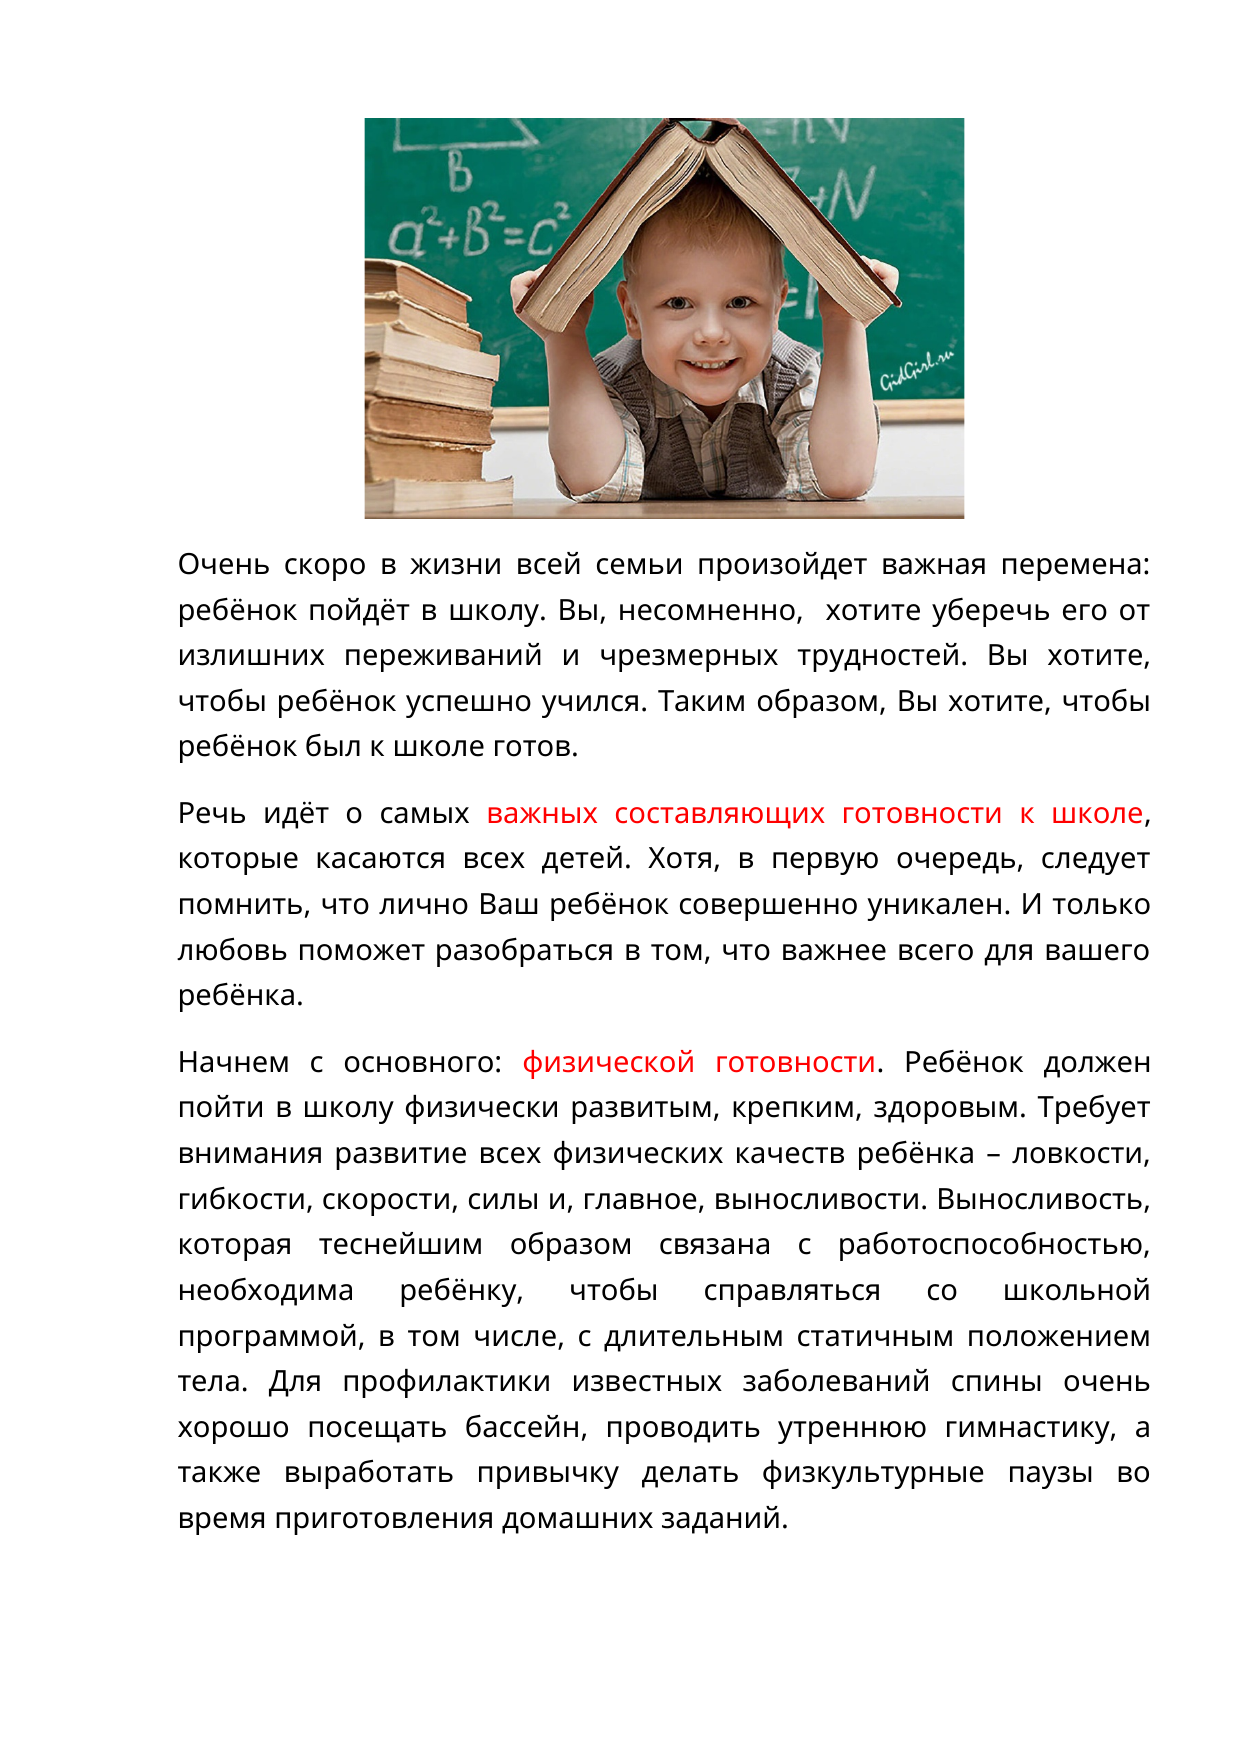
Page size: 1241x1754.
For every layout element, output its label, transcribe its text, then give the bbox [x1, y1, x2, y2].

text Начнем с основного: физической готовности. Ребёнок должен пойти в школу физически развитым, крепким, здоровым. Требует внимания развитие всех физических качеств ребёнка – ловкости, гибкости, скорости, силы и, главное, выносливости. Выносливость, которая теснейшим образом связана с работоспособностью, необходима ребёнку, чтобы справляться со школьной программой, в том числе, с длительным статичным положением тела. Для профилактики известных заболеваний спины очень хорошо посещать бассейн, проводить утреннюю гимнастику, а также выработать привычку делать физкультурные паузы во время приготовления домашних заданий. [177, 1041, 1152, 1537]
picture [364, 118, 965, 519]
text Очень скоро в жизни всей семьи произойдет важная перемена: ребёнок пойдёт в школу. Вы, несомненно, хотите уберечь его от излишних переживаний и чрезмерных трудностей. Вы хотите, чтобы ребёнок успешно учился. Таким образом, Вы хотите, чтобы ребёнок был к школе готов. [177, 543, 1152, 765]
text Речь идёт о самых важных составляющих готовности к школе, которые касаются всех детей. Хотя, в первую очередь, следует помнить, что лично Ваш ребёнок совершенно уникален. И только любовь поможет разобраться в том, что важнее всего для вашего ребёнка. [177, 792, 1152, 1014]
